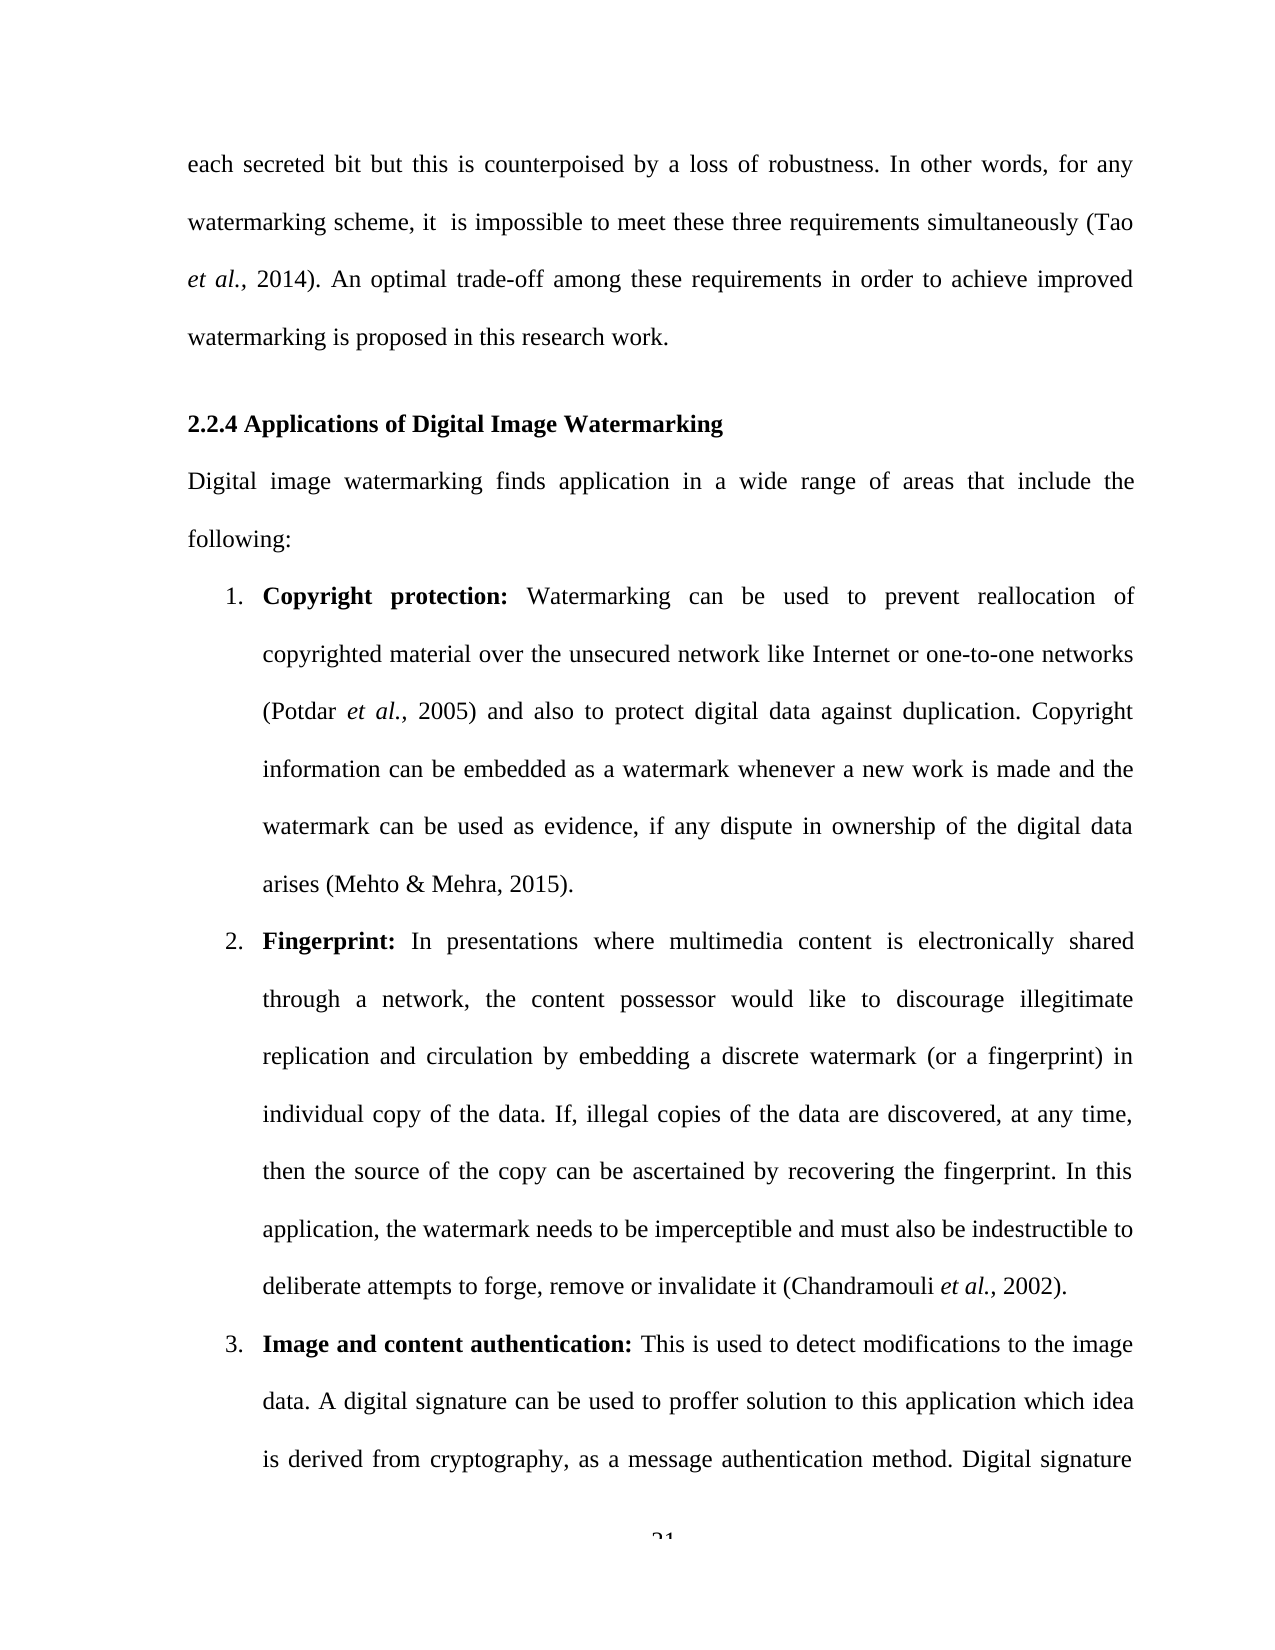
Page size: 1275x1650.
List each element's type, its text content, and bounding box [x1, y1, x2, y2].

list Image and content authentication: This is used to detect modifications to the image data. A digital signature can be used to proffer solution to this application which idea is derived from cryptography, as a message authentication method. Digital signature [225, 1329, 1134, 1473]
list Fingerprint: In presentations where multimedia content is electronically shared through a network, the content possessor would like to discourage illegitimate replication and circulation by embedding a discrete watermark (or a fingerprint) in individual copy of the data. If, illegal copies of the data are discovered, at any time, then the source of the copy can be ascertained by recovering the fingerprint. In this application, the watermark needs to be imperceptible and must also be indestructible to deliberate attempts to forge, remove or invalidate it (Chandramouli et al., 2002). [225, 926, 1134, 1300]
text each secreted bit but this is counterpoised by a loss of robustness. In other words, for any watermarking scheme, it is impossible to meet these three requirements simultaneously (Tao et al., 2014). An optimal trade-off among these requirements in order to achieve improved watermarking is proposed in this research work. [187, 149, 1134, 350]
subtitle Applications of Digital Image Watermarking [187, 409, 1258, 438]
text Digital image watermarking finds application in a wide range of areas that include the following: [187, 466, 1134, 552]
list Copyright protection: Watermarking can be used to prevent reallocation of copyrighted material over the unsecured network like Internet or one-to-one networks (Potdar et al., 2005) and also to protect digital data against duplication. Copyright information can be embedded as a watermark whenever a new work is made and the watermark can be used as evidence, if any dispute in ownership of the digital data arises (Mehto & Mehra, 2015). [225, 581, 1134, 898]
